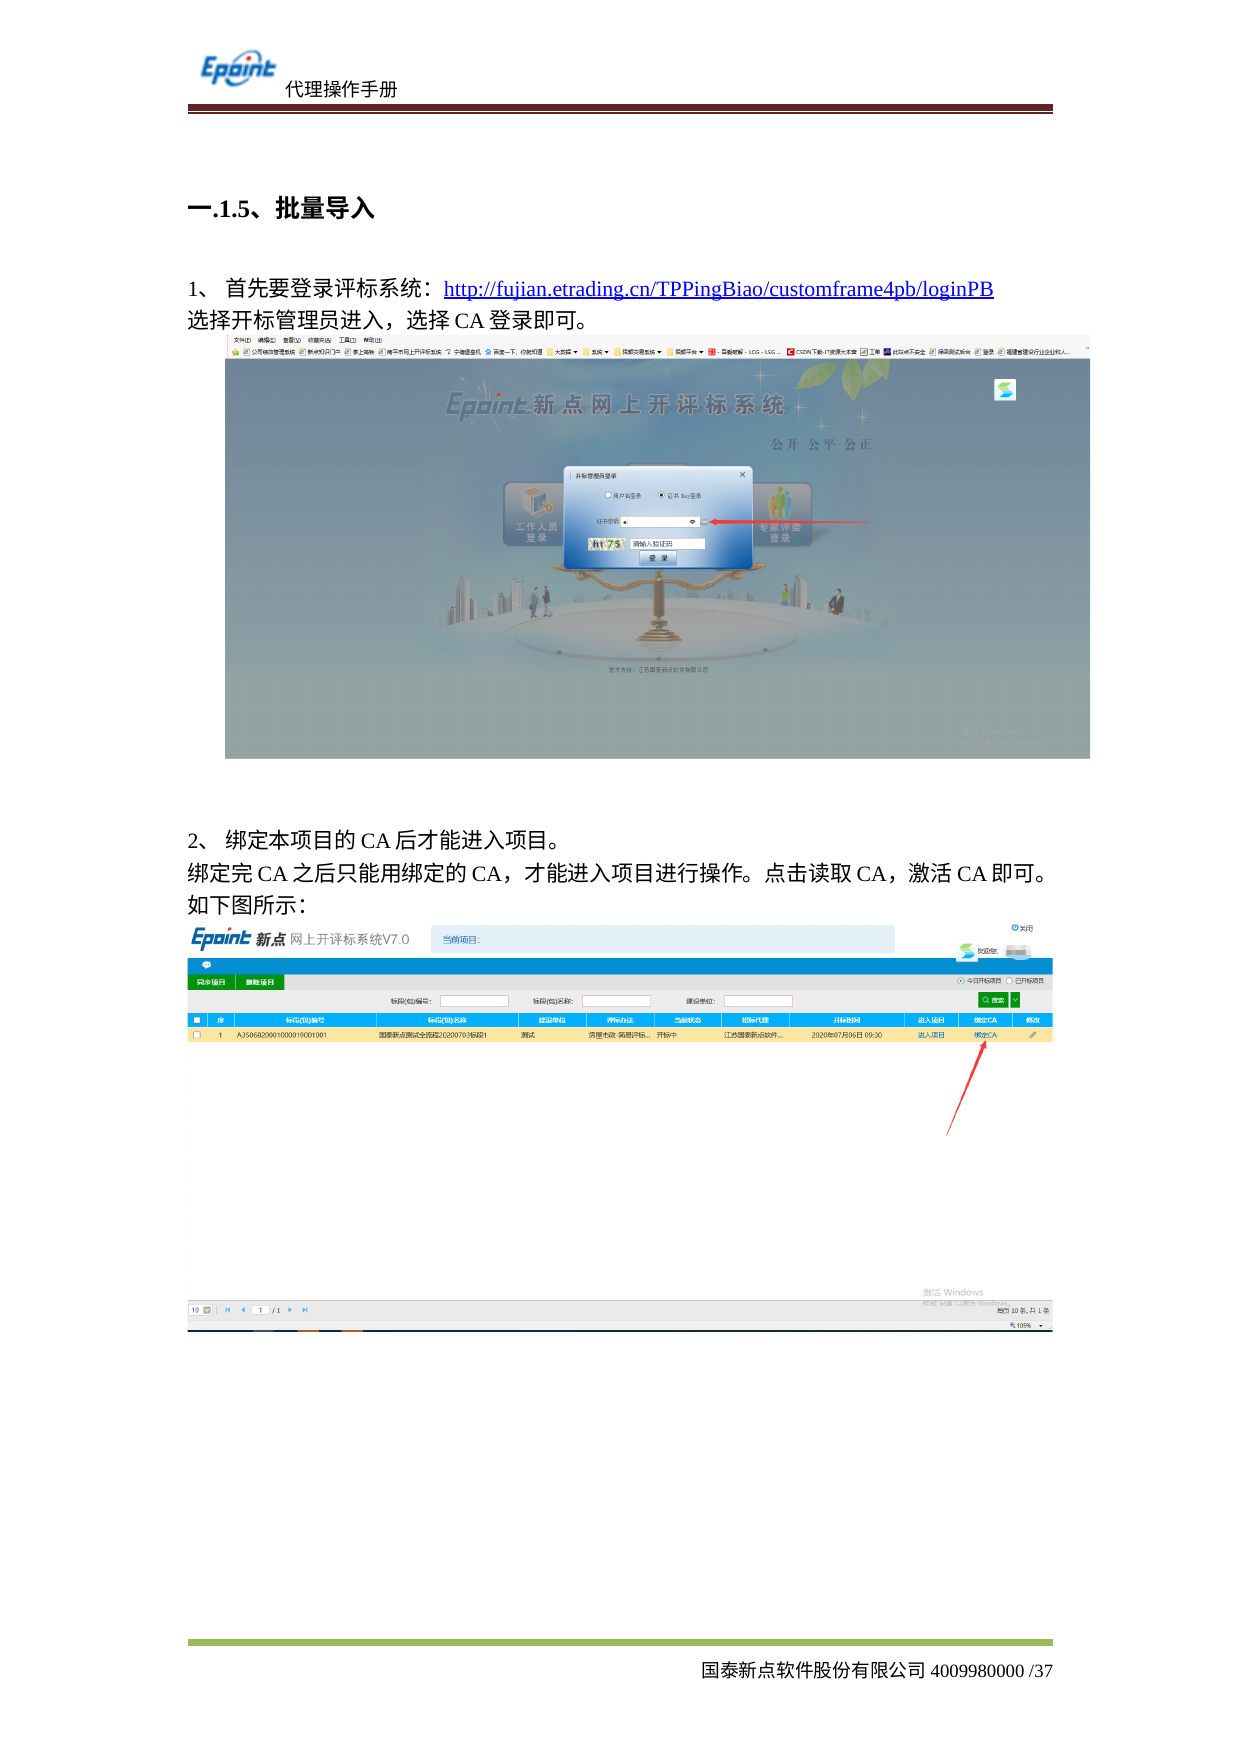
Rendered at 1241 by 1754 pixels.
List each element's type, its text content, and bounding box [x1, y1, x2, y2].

text 如下图所示： [187, 888, 1053, 920]
picture [187, 1028, 1053, 1332]
text 选择开标管理员进入，选择CA登录即可。 [187, 303, 1053, 335]
subtitle 批量导入 [187, 174, 1053, 239]
picture [225, 335, 1091, 759]
text 绑定完CA之后只能用绑定的CA，才能进入项目进行操作。点击读取CA，激活CA即可。 [187, 855, 1053, 888]
picture [187, 920, 1053, 962]
picture [678, 1018, 693, 1022]
picture [187, 47, 286, 97]
list 首先要登录评标系统：http://fujian.etrading.cn/TPPingBiao/customframe4pb/loginPB [187, 270, 1053, 303]
list 绑定本项目的CA后才能进入项目。 [187, 823, 1053, 855]
picture [313, 1018, 323, 1022]
picture [743, 1018, 757, 1022]
picture [187, 975, 1053, 1012]
picture [609, 1018, 622, 1022]
picture [540, 1018, 553, 1022]
picture [841, 1018, 859, 1022]
